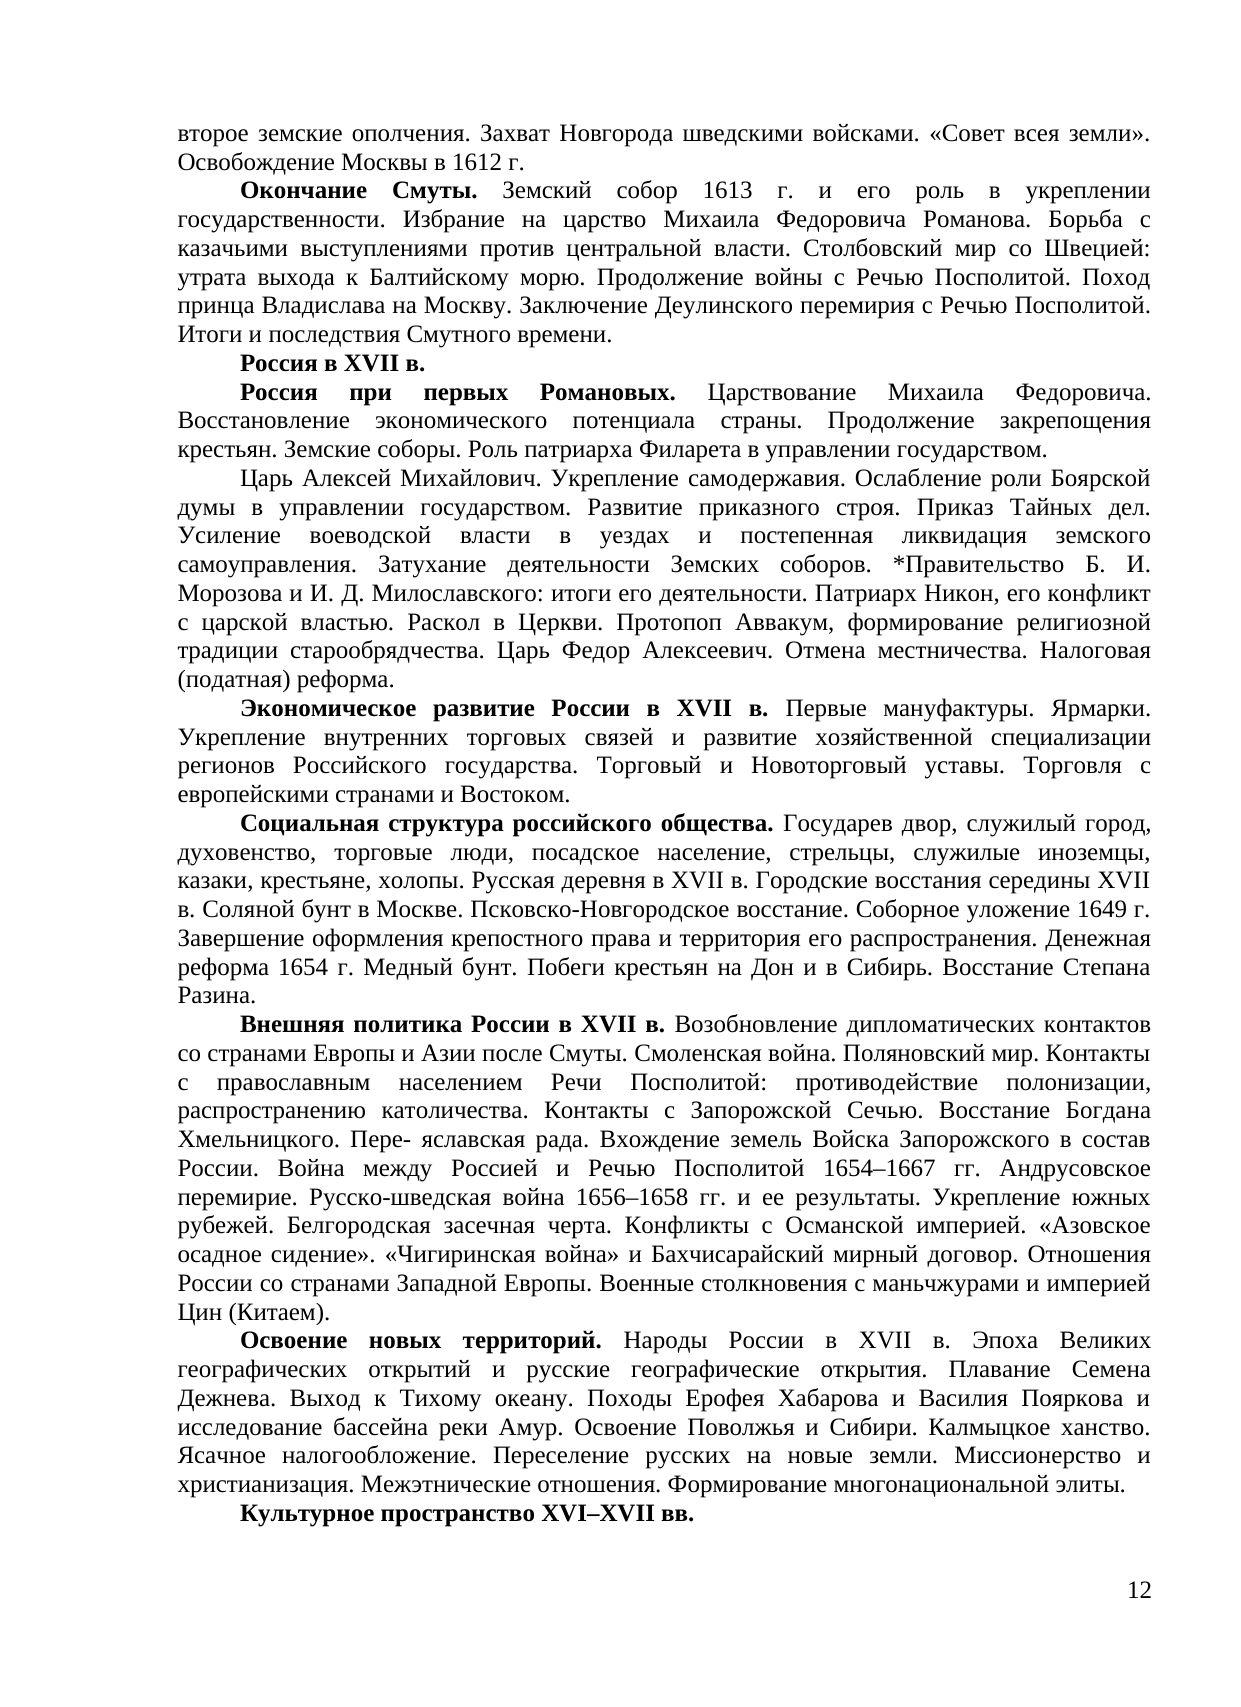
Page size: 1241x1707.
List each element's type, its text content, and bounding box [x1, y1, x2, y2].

text Царь Алексей Михайлович. Укрепление самодержавия. Ослабление роли Боярской думы в управлении государством. Развитие приказного строя. Приказ Тайных дел. Усиление воеводской власти в уездах и постепенная ликвидация земского самоуправления. Затухание деятельности Земских соборов. *Правительство Б. И. Морозова и И. Д. Милославского: итоги его деятельности. Патриарх Никон, его конфликт с царской властью. Раскол в Церкви. Протопоп Аввакум, формирование религиозной традиции старообрядчества. Царь Федор Алексеевич. Отмена местничества. Налоговая (податная) реформа. [177, 463, 1152, 693]
text Внешняя политика России в XVII в. Возобновление дипломатических контактов со странами Европы и Азии после Смуты. Смоленская война. Поляновский мир. Контакты с православным населением Речи Посполитой: противодействие полонизации, распространению католичества. Контакты с Запорожской Сечью. Восстание Богдана Хмельницкого. Пере- яславская рада. Вхождение земель Войска Запорожского в состав России. Война между Россией и Речью Посполитой 1654–1667 гг. Андрусовское перемирие. Русско-шведская война 1656–1658 гг. и ее результаты. Укрепление южных рубежей. Белгородская засечная черта. Конфликты с Османской империей. «Азовское осадное сидение». «Чигиринская война» и Бахчисарайский мирный договор. Отношения России со странами Западной Европы. Военные столкновения с маньчжурами и империей Цин (Китаем). [177, 1009, 1152, 1326]
text Экономическое развитие России в XVII в. Первые мануфактуры. Ярмарки. Укрепление внутренних торговых связей и развитие хозяйственной специализации регионов Российского государства. Торговый и Новоторговый уставы. Торговля с европейскими странами и Востоком. [177, 693, 1152, 808]
text Освоение новых территорий. Народы России в XVII в. Эпоха Великих географических открытий и русские географические открытия. Плавание Семена Дежнева. Выход к Тихому океану. Походы Ерофея Хабарова и Василия Пояркова и исследование бассейна реки Амур. Освоение Поволжья и Сибири. Калмыцкое ханство. Ясачное налогообложение. Переселение русских на новые земли. Миссионерство и христианизация. Межэтнические отношения. Формирование многонациональной элиты. [177, 1326, 1152, 1498]
text Россия при первых Романовых. Царствование Михаила Федоровича. Восстановление экономического потенциала страны. Продолжение закрепощения крестьян. Земские соборы. Роль патриарха Филарета в управлении государством. [177, 377, 1152, 463]
text Россия в XVII в. [177, 348, 1152, 377]
text Окончание Смуты. Земский собор 1613 г. и его роль в укреплении государственности. Избрание на царство Михаила Федоровича Романова. Борьба с казачьими выступлениями против центральной власти. Столбовский мир со Швецией: утрата выхода к Балтийскому морю. Продолжение войны с Речью Посполитой. Поход принца Владислава на Москву. Заключение Деулинского перемирия с Речью Посполитой. Итоги и последствия Смутного времени. [177, 176, 1152, 348]
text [177, 118, 1152, 176]
text Культурное пространство XVI–XVII вв. [177, 1498, 1152, 1527]
text Социальная структура российского общества. Государев двор, служилый город, духовенство, торговые люди, посадское население, стрельцы, служилые иноземцы, казаки, крестьяне, холопы. Русская деревня в XVII в. Городские восстания середины XVII в. Соляной бунт в Москве. Псковско-Новгородское восстание. Соборное уложение 1649 г. Завершение оформления крепостного права и территория его распространения. Денежная реформа 1654 г. Медный бунт. Побеги крестьян на Дон и в Сибирь. Восстание Степана Разина. [177, 808, 1152, 1009]
